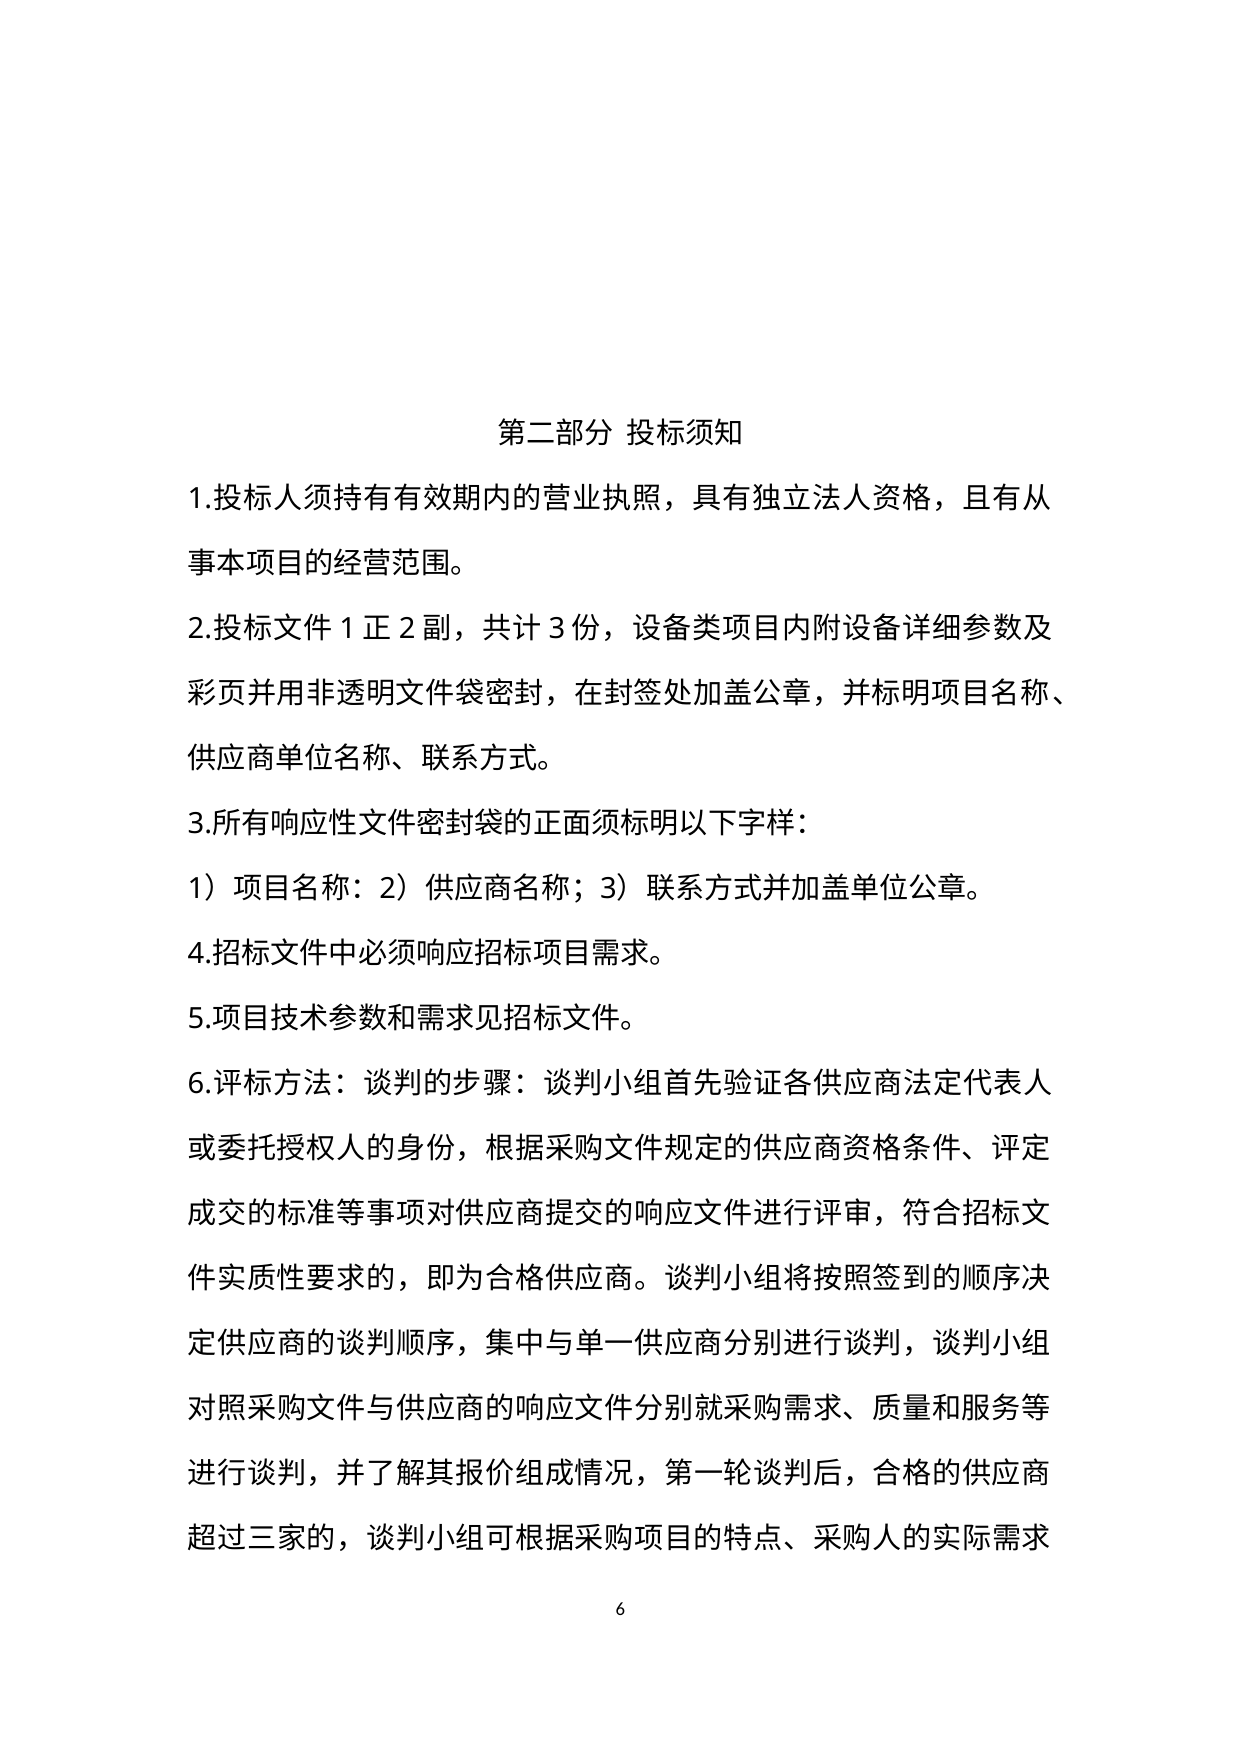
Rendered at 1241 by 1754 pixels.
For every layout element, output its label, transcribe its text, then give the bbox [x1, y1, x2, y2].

text 第二部分 投标须知 [187, 398, 1053, 463]
list 5.项目技术参数和需求见招标文件。 [187, 983, 1053, 1048]
list 3.所有响应性文件密封袋的正面须标明以下字样： [187, 788, 1053, 853]
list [187, 1048, 1053, 1568]
list 1.投标人须持有有效期内的营业执照，具有独立法人资格，且有从事本项目的经营范围。 [187, 463, 1053, 593]
list 4.招标文件中必须响应招标项目需求。 [187, 918, 1053, 983]
list 2.投标文件1正2副，共计3份，设备类项目内附设备详细参数及彩页并用非透明文件袋密封，在封签处加盖公章，并标明项目名称、供应商单位名称、联系方式。 [187, 593, 1053, 788]
list 1）项目名称：2）供应商名称；3）联系方式并加盖单位公章。 [187, 853, 1053, 918]
